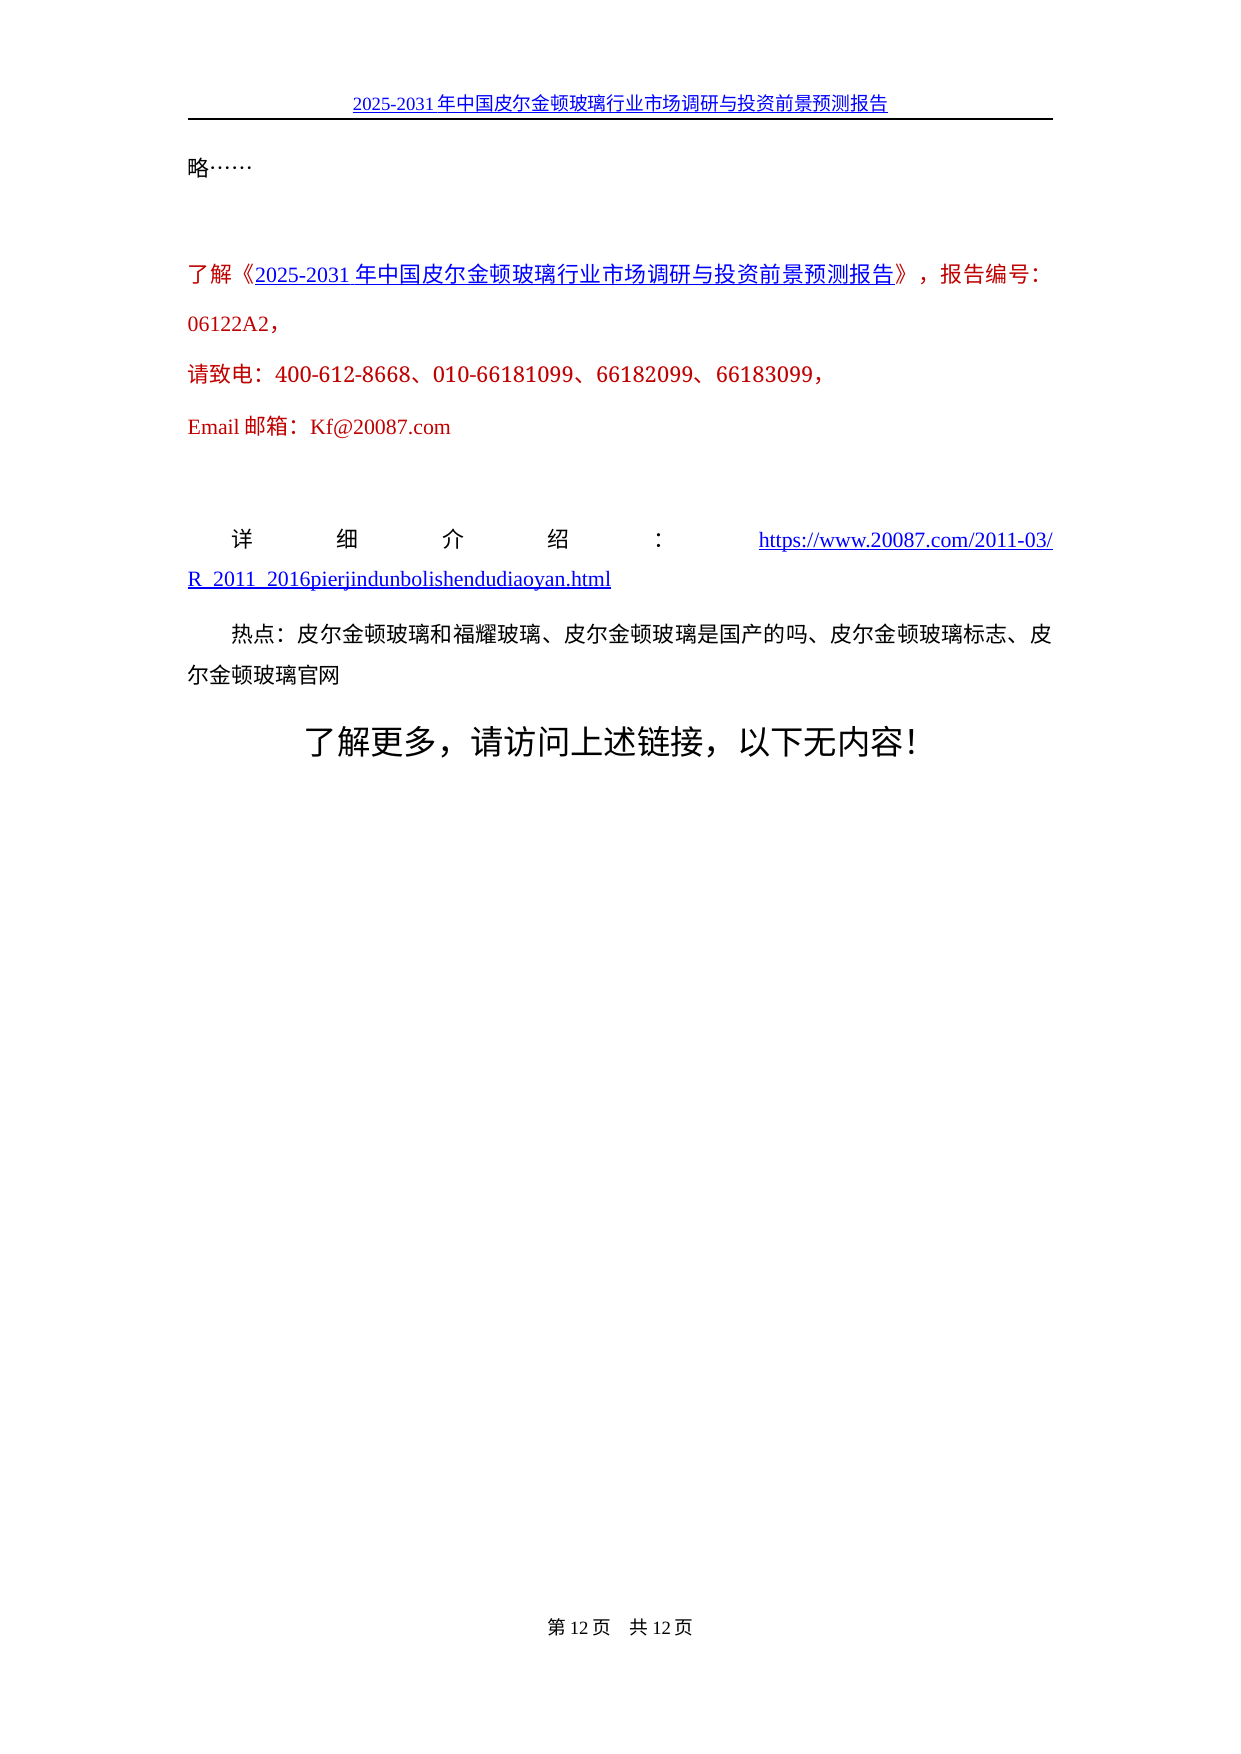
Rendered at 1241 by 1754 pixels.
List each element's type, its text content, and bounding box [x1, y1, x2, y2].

title 了解更多，请访问上述链接，以下无内容！ [187, 708, 1053, 773]
text 了解《2025-2031年中国皮尔金顿玻璃行业市场调研与投资前景预测报告》，报告编号：06122A2， [187, 257, 1053, 338]
text Email邮箱：Kf@20087.com [187, 408, 1053, 441]
text 详细介绍：https://www.20087.com/2011-03/R_2011_2016pierjindunbolishendudiaoyan.html [187, 521, 1053, 594]
text 热点：皮尔金顿玻璃和福耀玻璃、皮尔金顿玻璃是国产的吗、皮尔金顿玻璃标志、皮尔金顿玻璃官网 [187, 617, 1053, 690]
text 请致电：400-612-8668、010-66181099、66182099、66183099， [187, 357, 1053, 389]
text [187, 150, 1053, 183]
